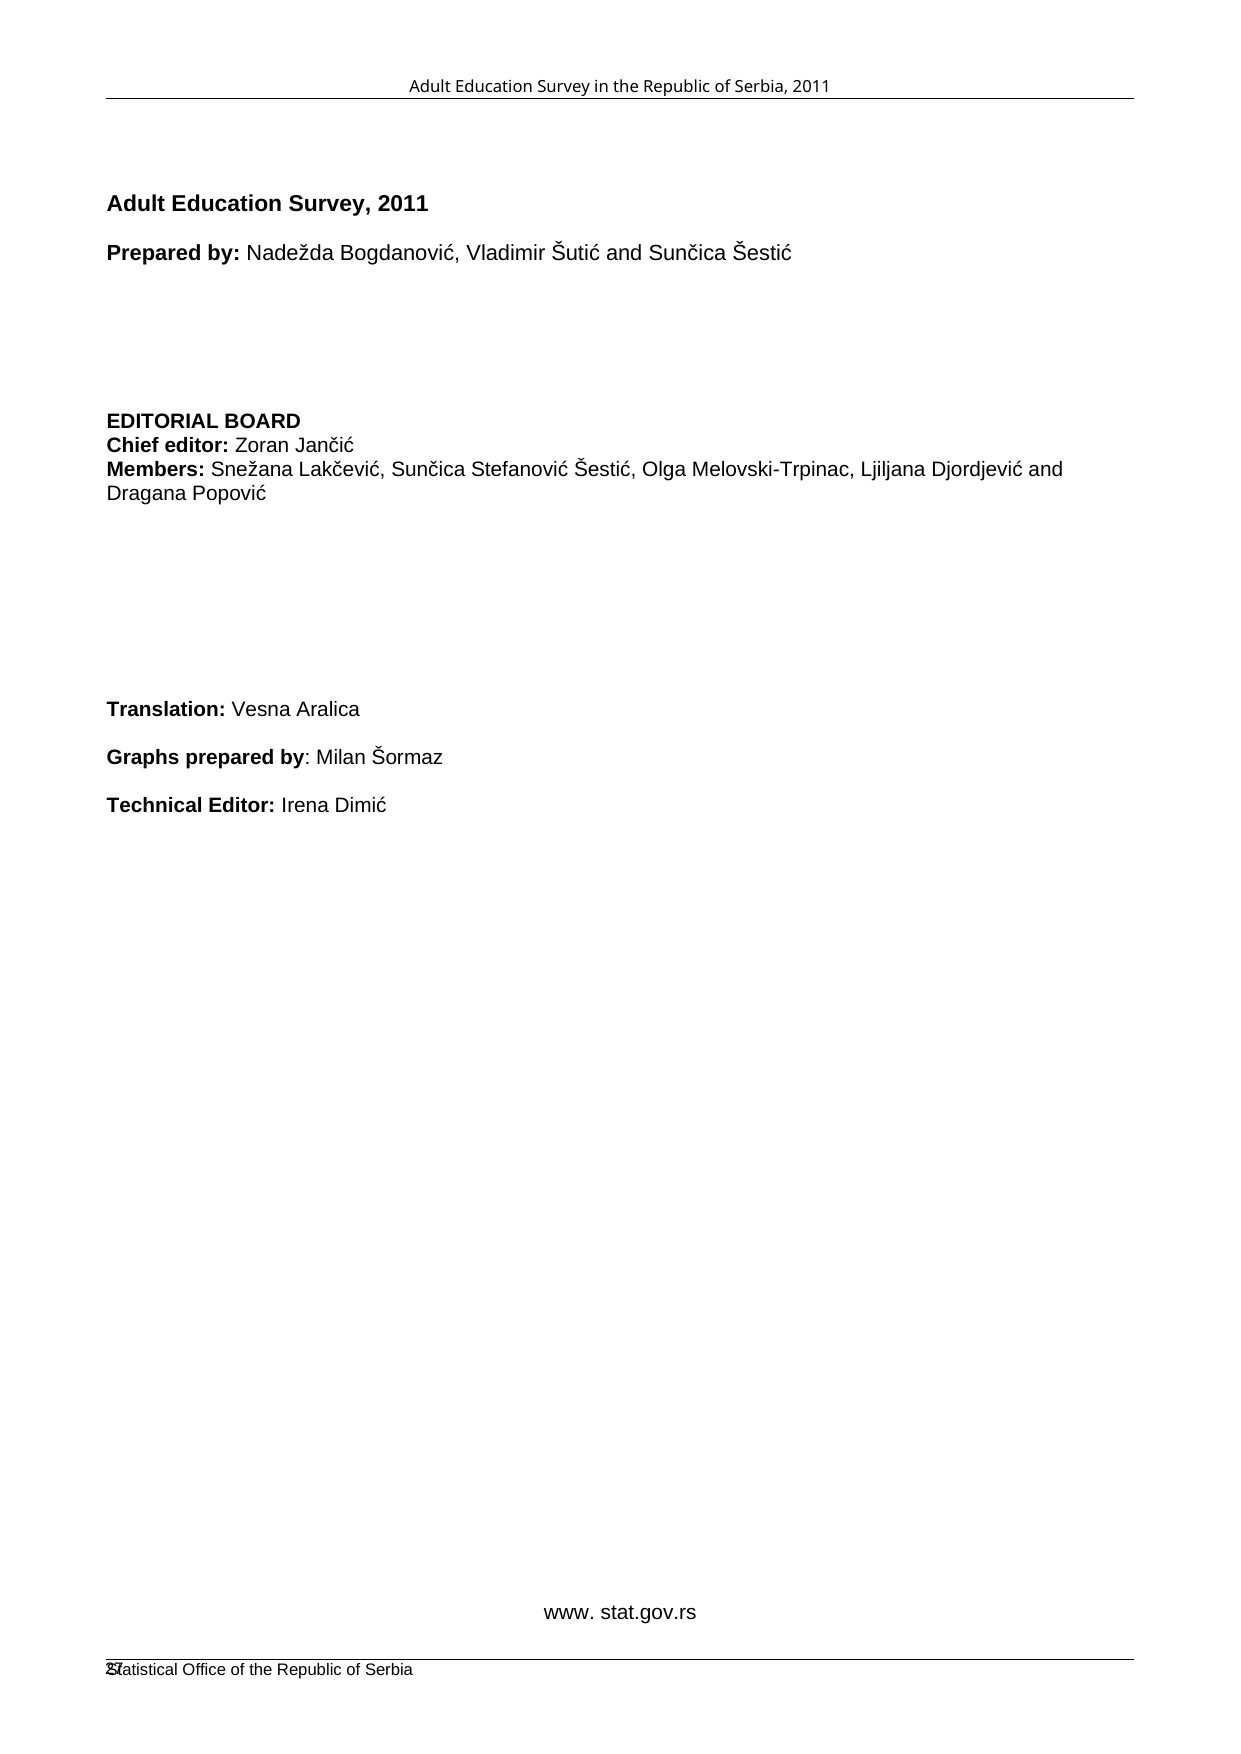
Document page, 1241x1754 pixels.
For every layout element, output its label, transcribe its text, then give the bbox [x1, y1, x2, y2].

text Chief editor: Zoran Jančić [106, 433, 1134, 457]
text Graphs prepared by: Milan Šormaz [106, 744, 1134, 768]
text Technical Editor: Irena Dimić [106, 792, 1134, 816]
text Translation: Vesna Aralica [106, 697, 1134, 721]
text www. stat.gov.rs [106, 1600, 1134, 1624]
text Members: Snežana Lakčević, Sunčica Stefanović Šestić, Olga Melovski-Trpinac, Ljiljana Djordjević and Dragana Popović [106, 457, 1134, 505]
text Adult Education Survey, 2011 [106, 190, 1134, 216]
text EDITORIAL BOARD [106, 409, 1134, 433]
text Prepared by: Nadežda Bogdanović, Vladimir Šutić and Sunčica Šestić [106, 240, 1134, 265]
